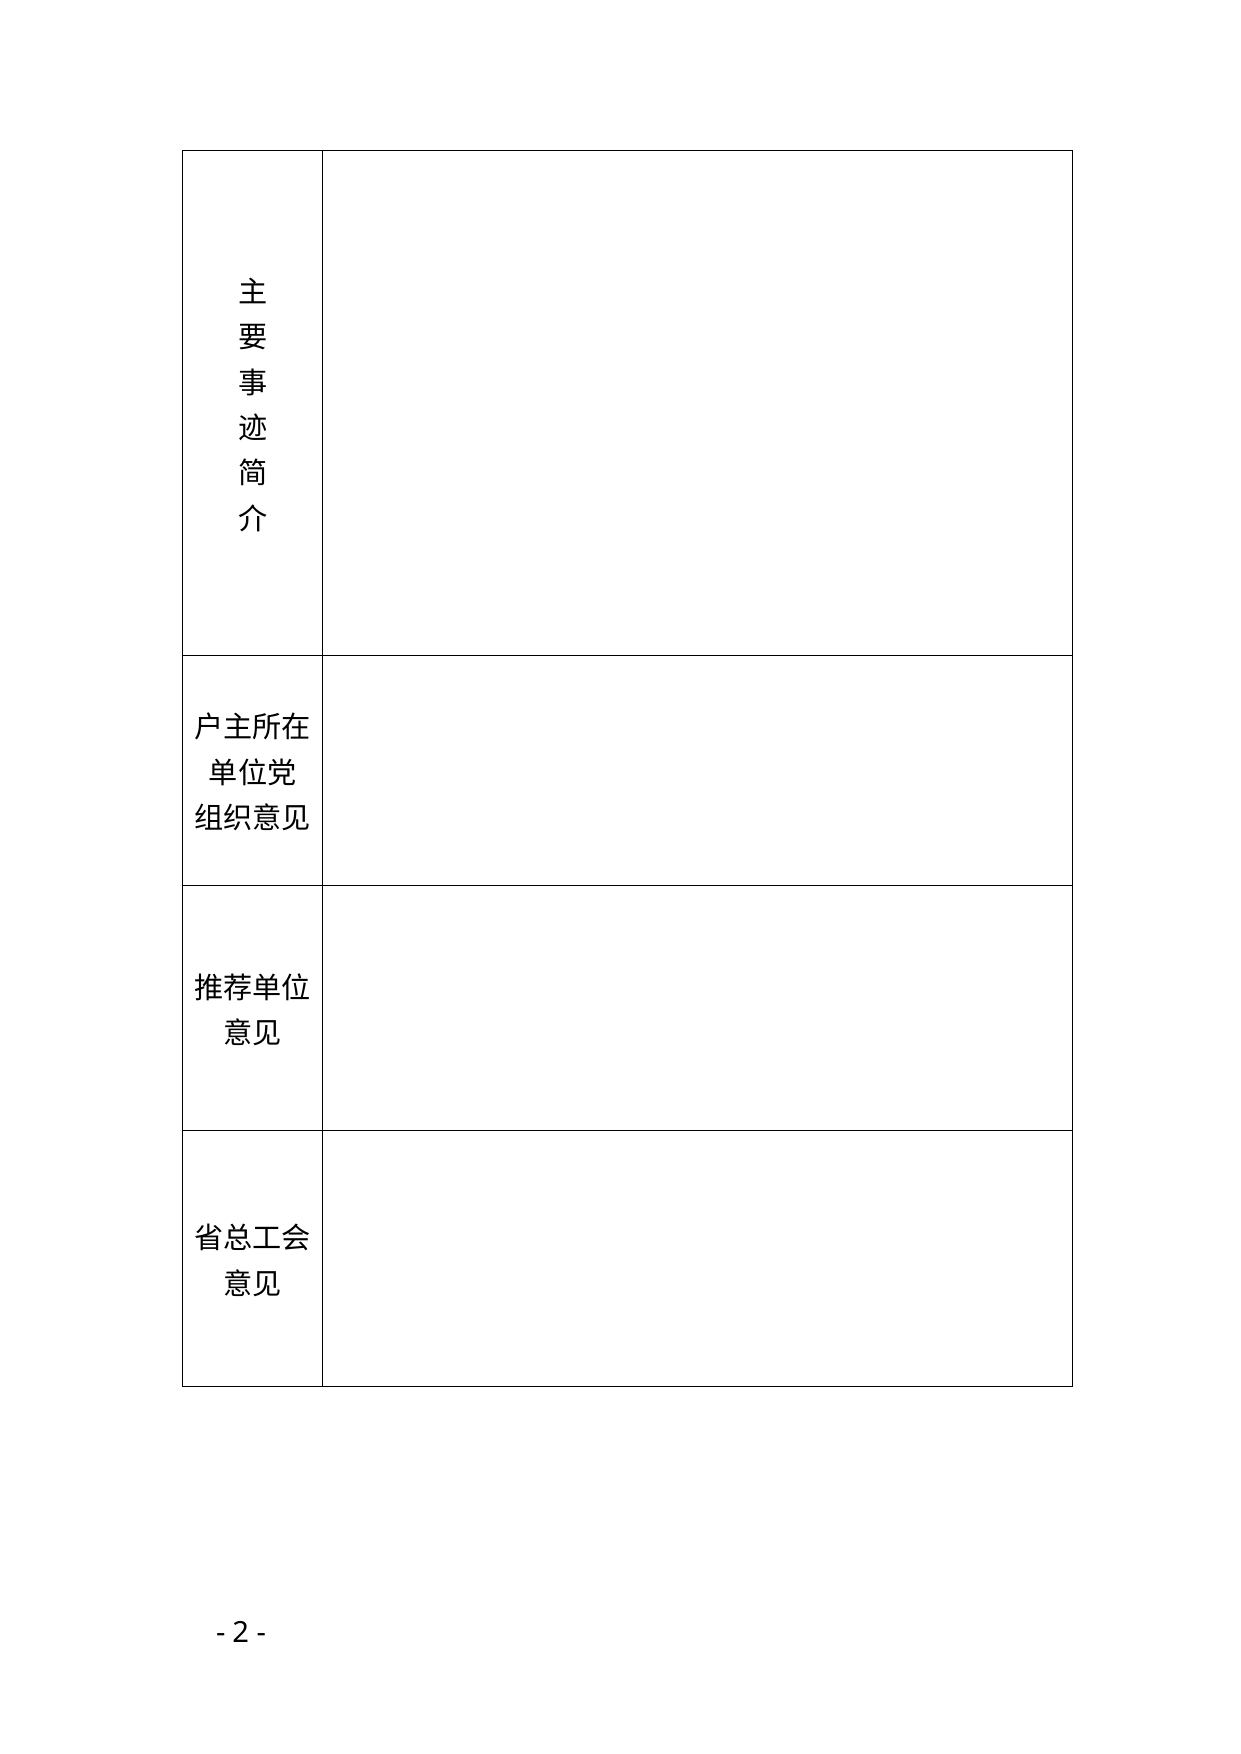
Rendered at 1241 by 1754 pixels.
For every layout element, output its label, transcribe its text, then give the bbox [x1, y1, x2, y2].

table_cell 户主所在单位党 组织意见 [183, 656, 322, 885]
table_cell [323, 656, 1072, 885]
table_cell [323, 1131, 1072, 1386]
table_cell [323, 886, 1072, 1130]
table_cell 主 要 事 迹 简 介 [183, 151, 322, 655]
table_cell [323, 151, 1072, 655]
table_cell 推荐单位意见 [183, 886, 322, 1130]
table_cell 省总工会意见 [183, 1131, 322, 1386]
